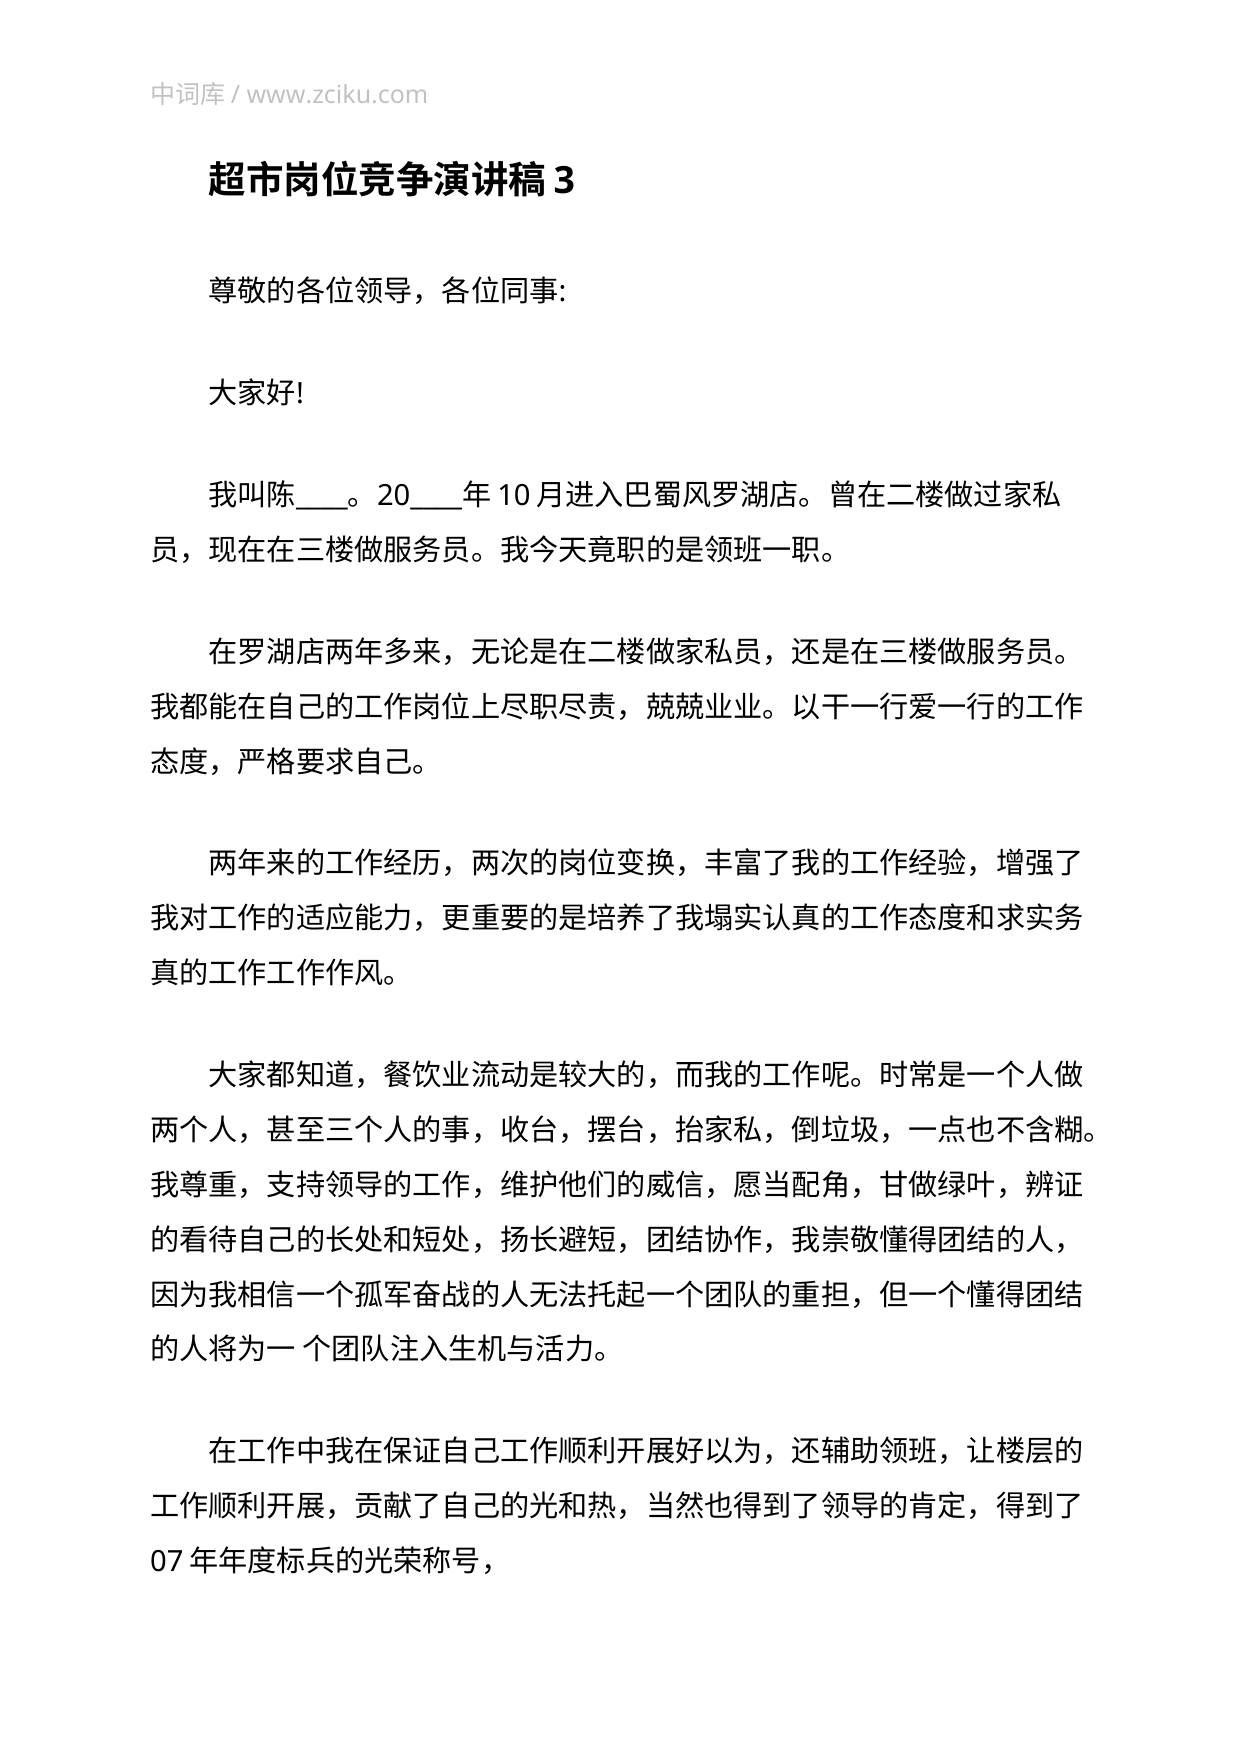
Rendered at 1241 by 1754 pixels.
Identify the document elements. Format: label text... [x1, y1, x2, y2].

text 超市岗位竞争演讲稿3 [150, 150, 1090, 204]
text 我叫陈____。20____年10月进入巴蜀风罗湖店。曾在二楼做过家私员，现在在三楼做服务员。我今天竟职的是领班一职。 [150, 472, 1090, 569]
text 在罗湖店两年多来，无论是在二楼做家私员，还是在三楼做服务员。我都能在自己的工作岗位上尽职尽责，兢兢业业。以干一行爱一行的工作态度，严格要求自己。 [150, 628, 1090, 780]
text 两年来的工作经历，两次的岗位变换，丰富了我的工作经验，增强了我对工作的适应能力，更重要的是培养了我塌实认真的工作态度和求实务真的工作工作作风。 [150, 840, 1090, 992]
text 大家都知道，餐饮业流动是较大的，而我的工作呢。时常是一个人做两个人，甚至三个人的事，收台，摆台，抬家私，倒垃圾，一点也不含糊。我尊重，支持领导的工作，维护他们的威信，愿当配角，甘做绿叶，辨证的看待自己的长处和短处，扬长避短，团结协作，我崇敬懂得团结的人，因为我相信一个孤军奋战的人无法托起一个团队的重担，但一个懂得团结的人将为一 个团队注入生机与活力。 [150, 1051, 1090, 1368]
text 在工作中我在保证自己工作顺利开展好以为，还辅助领班，让楼层的工作顺利开展，贡献了自己的光和热，当然也得到了领导的肯定，得到了07年年度标兵的光荣称号， [150, 1428, 1090, 1580]
text 尊敬的各位领导，各位同事: [150, 268, 1090, 310]
text 大家好! [150, 369, 1090, 412]
